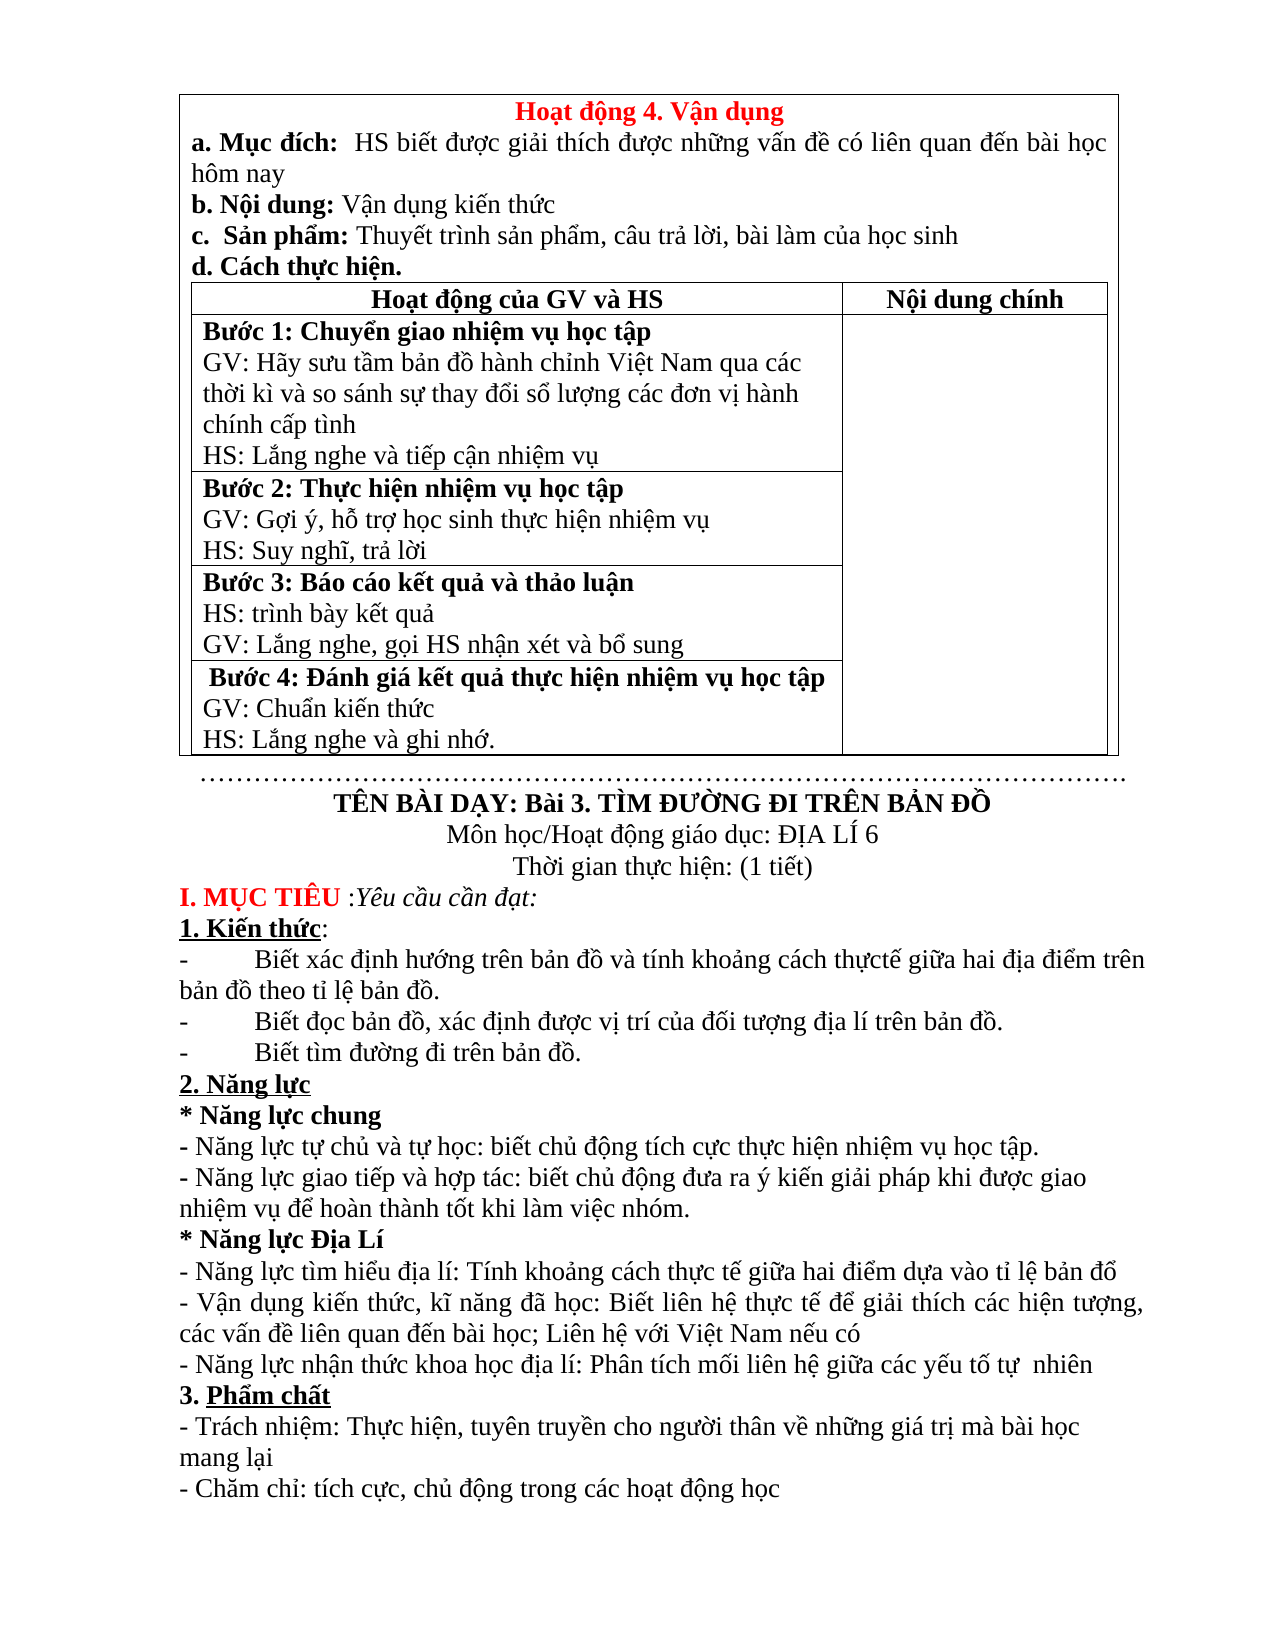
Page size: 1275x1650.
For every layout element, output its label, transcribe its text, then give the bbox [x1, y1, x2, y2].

text - Biết tìm đường đi trên bản đồ. [179, 1037, 1146, 1068]
text - Trách nhiệm: Thực hiện, tuyên truyền cho người thân về những giá trị mà bài học mang lại [179, 1410, 1146, 1473]
text 2. Năng lực [179, 1068, 1146, 1099]
text - Biết đọc bản đồ, xác định được vị trí của đối tượng địa lí trên bản đồ. [179, 1005, 1146, 1037]
text - Vận dụng kiến thức, kĩ năng đã học: Biết liên hệ thực tế để giải thích các hiện tượng, các vấn đề liên quan đến bài học; Liên hệ với Việt Nam nếu có [179, 1286, 1146, 1348]
table_cell Hoạt động 4. Vận dụng a. Mục đích: HS biết được giải thích được những vấn đề có liên quan đến bài học hôm nay b. Nội dung: Vận dụng kiến thức c. Sản phẩm: Thuyết trình sản phẩm, câu trả lời, bài làm của học sinh d. Cách thực hiện. [180, 95, 1118, 755]
text * Năng lực chung [179, 1099, 1146, 1130]
text - Năng lực tìm hiểu địa lí: Tính khoảng cách thực tế giữa hai điểm dựa vào tỉ lệ bản đổ [179, 1254, 1146, 1286]
text 1. Kiến thức: [179, 912, 1146, 943]
text TÊN BÀI DẠY: Bài 3. TÌM ĐƯỜNG ĐI TRÊN BẢN ĐỒ [179, 787, 1146, 818]
text I. MỤC TIÊU :Yêu cầu cần đạt: [179, 881, 1146, 912]
text …………………………………………………………………………………………. [179, 756, 1146, 787]
text - Biết xác định hướng trên bản đồ và tính khoảng cách thựctế giữa hai địa điểm trên bản đồ theo tỉ lệ bản đồ. [179, 943, 1146, 1005]
text - Năng lực tự chủ và tự học: biết chủ động tích cực thực hiện nhiệm vụ học tập. [179, 1130, 1146, 1161]
text - Năng lực nhận thức khoa học địa lí: Phân tích mối liên hệ giữa các yếu tố tự nhiên [179, 1348, 1146, 1379]
text Thời gian thực hiện: (1 tiết) [179, 850, 1146, 881]
text * Năng lực Địa Lí [179, 1223, 1146, 1254]
text - Năng lực giao tiếp và hợp tác: biết chủ động đưa ra ý kiến giải pháp khi được giao nhiệm vụ để hoàn thành tốt khi làm việc nhóm. [179, 1161, 1146, 1223]
text 3. Phẩm chất [179, 1379, 1146, 1410]
text Môn học/Hoạt động giáo dục: ĐỊA LÍ 6 [179, 818, 1146, 850]
text - Chăm chỉ: tích cực, chủ động trong các hoạt động học [179, 1473, 1146, 1504]
